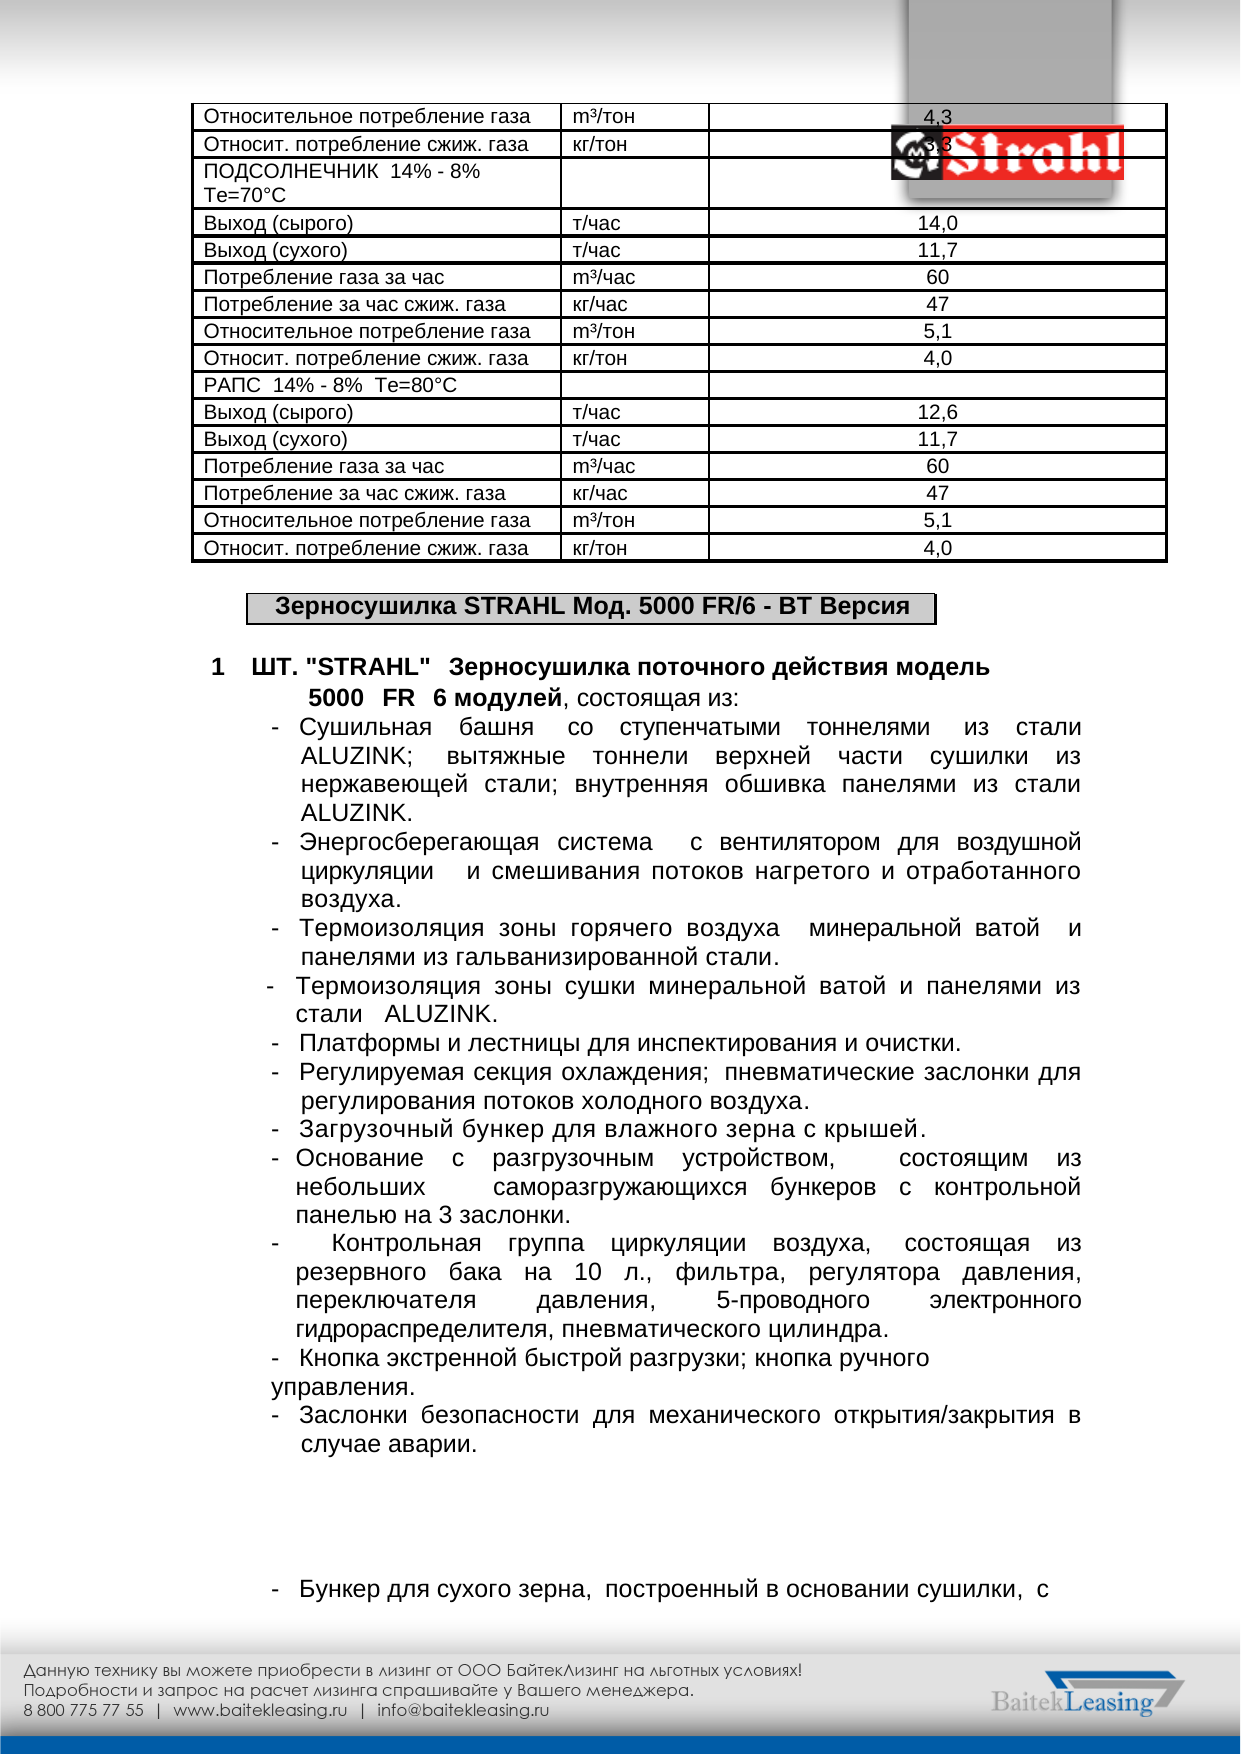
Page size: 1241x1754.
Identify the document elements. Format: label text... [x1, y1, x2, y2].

table_cell 5,1 [710, 508, 1165, 532]
table_cell кг/тон [562, 535, 708, 559]
table_cell 11,7 [710, 427, 1165, 451]
table_cell кг/тон [562, 346, 708, 370]
table_cell 4,0 [710, 535, 1165, 559]
table_cell [562, 159, 708, 207]
table_cell m³/час [562, 454, 708, 478]
table_cell Относительное потребление газа [194, 508, 560, 532]
text 1 ШТ. "STRAHL" Зерносушилка поточного действия модель [197, 651, 1082, 680]
text 5000 FR 6 модулей, состоящая из: [197, 683, 1082, 712]
table_cell 47 [710, 481, 1165, 505]
table_cell кг/тон [562, 132, 708, 156]
text - Кнопка экстренной быстрой разгрузки; кнопка ручного управления. [271, 1343, 1082, 1400]
picture [0, 1566, 1241, 1754]
table_cell т/час [562, 238, 708, 261]
table_cell [562, 373, 708, 397]
table_cell Потребление газа за час [194, 454, 560, 478]
table_cell m³/тон [562, 319, 708, 343]
table_cell Потребление за час сжиж. газа [194, 481, 560, 505]
table_cell Относит. потребление сжиж. газа [194, 346, 560, 370]
table_cell [710, 373, 1165, 397]
table_cell РАПС 14% - 8% Te=80°C [194, 373, 560, 397]
text - Заслонки безопасности для механического открытия/закрытия в случае аварии. [271, 1400, 1082, 1458]
text - Основание с разгрузочным устройством, состоящим из небольших саморазгружающихся бункеров с контрольной панелью на 3 заслонки. [271, 1143, 1082, 1228]
table_cell 4,0 [710, 346, 1165, 370]
table_cell 60 [710, 265, 1165, 288]
text - Энергосберегающая система с вентилятором для воздушной циркуляции и смешивания потоков нагретого и отработанного воздуха. [271, 827, 1082, 913]
table_cell 11,7 [710, 238, 1165, 261]
table_cell т/час [562, 210, 708, 234]
table_cell т/час [562, 427, 708, 451]
table_cell Потребление газа за час [194, 265, 560, 288]
text - Сушильная башня со ступенчатыми тоннелями из стали ALUZINK; вытяжные тоннели верхней части сушилки из нержавеющей стали; внутренняя обшивка панелями из стали ALUZINK. [271, 712, 1082, 827]
table_cell 60 [710, 454, 1165, 478]
table_cell 12,6 [710, 400, 1165, 424]
text - Загрузочный бункер для влажного зерна с крышей. [271, 1114, 1082, 1143]
table_cell Относит. потребление сжиж. газа [194, 132, 560, 156]
table_cell Относит. потребление сжиж. газа [194, 535, 560, 559]
table_header Относительное потребление газа [194, 104, 560, 129]
table_header 4,3 [710, 104, 1165, 129]
text Зерносушилка STRAHL Мод. 5000 FR/6 - BT Версия [74, 591, 1154, 619]
table_cell Выход (сухого) [194, 427, 560, 451]
table_cell Потребление за час сжиж. газа [194, 292, 560, 316]
table_cell m³/час [562, 265, 708, 288]
picture [0, 0, 1241, 238]
table_cell [710, 159, 1165, 207]
table_cell Выход (сухого) [194, 238, 560, 261]
table_cell 47 [710, 292, 1165, 316]
text - Платформы и лестницы для инспектирования и очистки. [271, 1028, 1082, 1057]
table_cell m³/тон [562, 508, 708, 532]
table_cell 5,1 [710, 319, 1165, 343]
table_cell кг/час [562, 481, 708, 505]
table_cell 3,3 [710, 132, 1165, 156]
table_cell Выход (сырого) [194, 400, 560, 424]
table_cell т/час [562, 400, 708, 424]
table_cell кг/час [562, 292, 708, 316]
table_cell Выход (сырого) [194, 210, 560, 234]
table_cell 14,0 [710, 210, 1165, 234]
text - Контрольная группа циркуляции воздуха, состоящая из резервного бака на 10 л., фильтра, регулятора давления, переключателя давления, 5-проводного электронного гидрораспределителя, пневматического цилиндра. [271, 1228, 1082, 1343]
table_cell Относительное потребление газа [194, 319, 560, 343]
text - Бункер для сухого зерна, построенный в основании сушилки, с [271, 1575, 1082, 1604]
text - Термоизоляция зоны сушки минеральной ватой и панелями из стали ALUZINK. [266, 971, 1082, 1028]
text - Регулируемая секция охлаждения; пневматические заслонки для регулирования потоков холодного воздуха. [271, 1057, 1082, 1114]
table_header m³/тон [562, 104, 708, 129]
table_cell ПОДСОЛНЕЧНИК 14% - 8% Te=70°C [194, 159, 560, 207]
text - Термоизоляция зоны горячего воздуха минеральной ватой и панелями из гальванизированной стали. [271, 913, 1082, 971]
